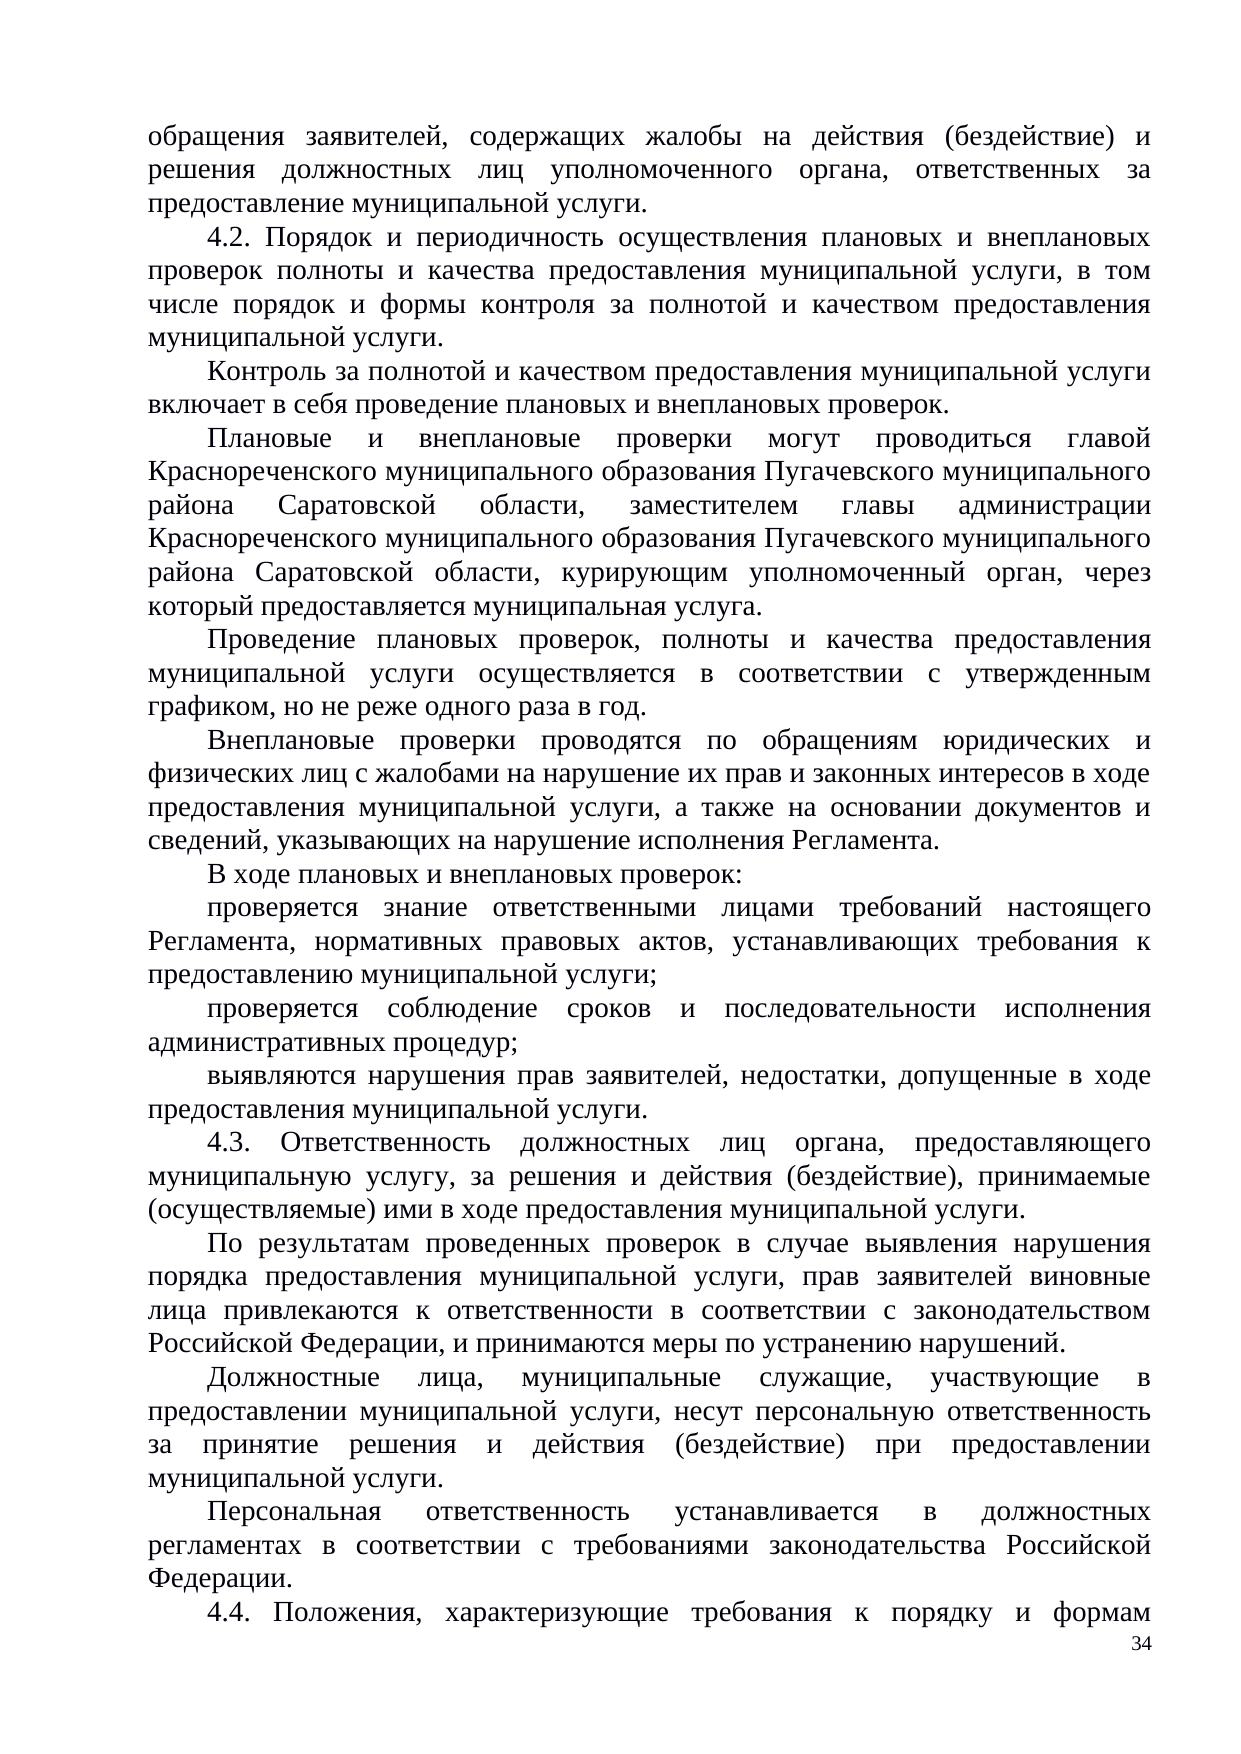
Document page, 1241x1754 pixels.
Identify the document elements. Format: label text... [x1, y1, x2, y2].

text Контроль за полнотой и качеством предоставления муниципальной услуги включает в себя проведение плановых и внеплановых проверок. [148, 353, 1152, 420]
text 4.3. Ответственность должностных лиц органа, предоставляющего муниципальную услугу, за решения и действия (бездействие), принимаемые (осуществляемые) ими в ходе предоставления муниципальной услуги. [148, 1124, 1152, 1225]
text Проведение плановых проверок, полноты и качества предоставления муниципальной услуги осуществляется в соответствии с утвержденным графиком, но не реже одного раза в год. [148, 621, 1152, 722]
text Персональная ответственность устанавливается в должностных регламентах в соответствии с требованиями законодательства Российской Федерации. [148, 1493, 1152, 1594]
text выявляются нарушения прав заявителей, недостатки, допущенные в ходе предоставления муниципальной услуги. [148, 1057, 1152, 1124]
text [148, 1594, 1152, 1627]
text Плановые и внеплановые проверки могут проводиться главой Краснореченского муниципального образования Пугачевского муниципального района Саратовской области, заместителем главы администрации Краснореченского муниципального образования Пугачевского муниципального района Саратовской области, курирующим уполномоченный орган, через который предоставляется муниципальная услуга. [148, 420, 1152, 621]
text 4.2. Порядок и периодичность осуществления плановых и внеплановых проверок полноты и качества предоставления муниципальной услуги, в том числе порядок и формы контроля за полнотой и качеством предоставления муниципальной услуги. [148, 219, 1152, 353]
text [148, 118, 1152, 219]
text В ходе плановых и внеплановых проверок: [148, 856, 1152, 889]
text Внеплановые проверки проводятся по обращениям юридических и физических лиц с жалобами на нарушение их прав и законных интересов в ходе предоставления муниципальной услуги, а также на основании документов и сведений, указывающих на нарушение исполнения Регламента. [148, 722, 1152, 856]
text проверяется соблюдение сроков и последовательности исполнения административных процедур; [148, 990, 1152, 1057]
text По результатам проведенных проверок в случае выявления нарушения порядка предоставления муниципальной услуги, прав заявителей виновные лица привлекаются к ответственности в соответствии с законодательством Российской Федерации, и принимаются меры по устранению нарушений. [148, 1225, 1152, 1359]
text проверяется знание ответственными лицами требований настоящего Регламента, нормативных правовых актов, устанавливающих требования к предоставлению муниципальной услуги; [148, 889, 1152, 990]
text Должностные лица, муниципальные служащие, участвующие в предоставлении муниципальной услуги, несут персональную ответственность за принятие решения и действия (бездействие) при предоставлении муниципальной услуги. [148, 1359, 1152, 1493]
